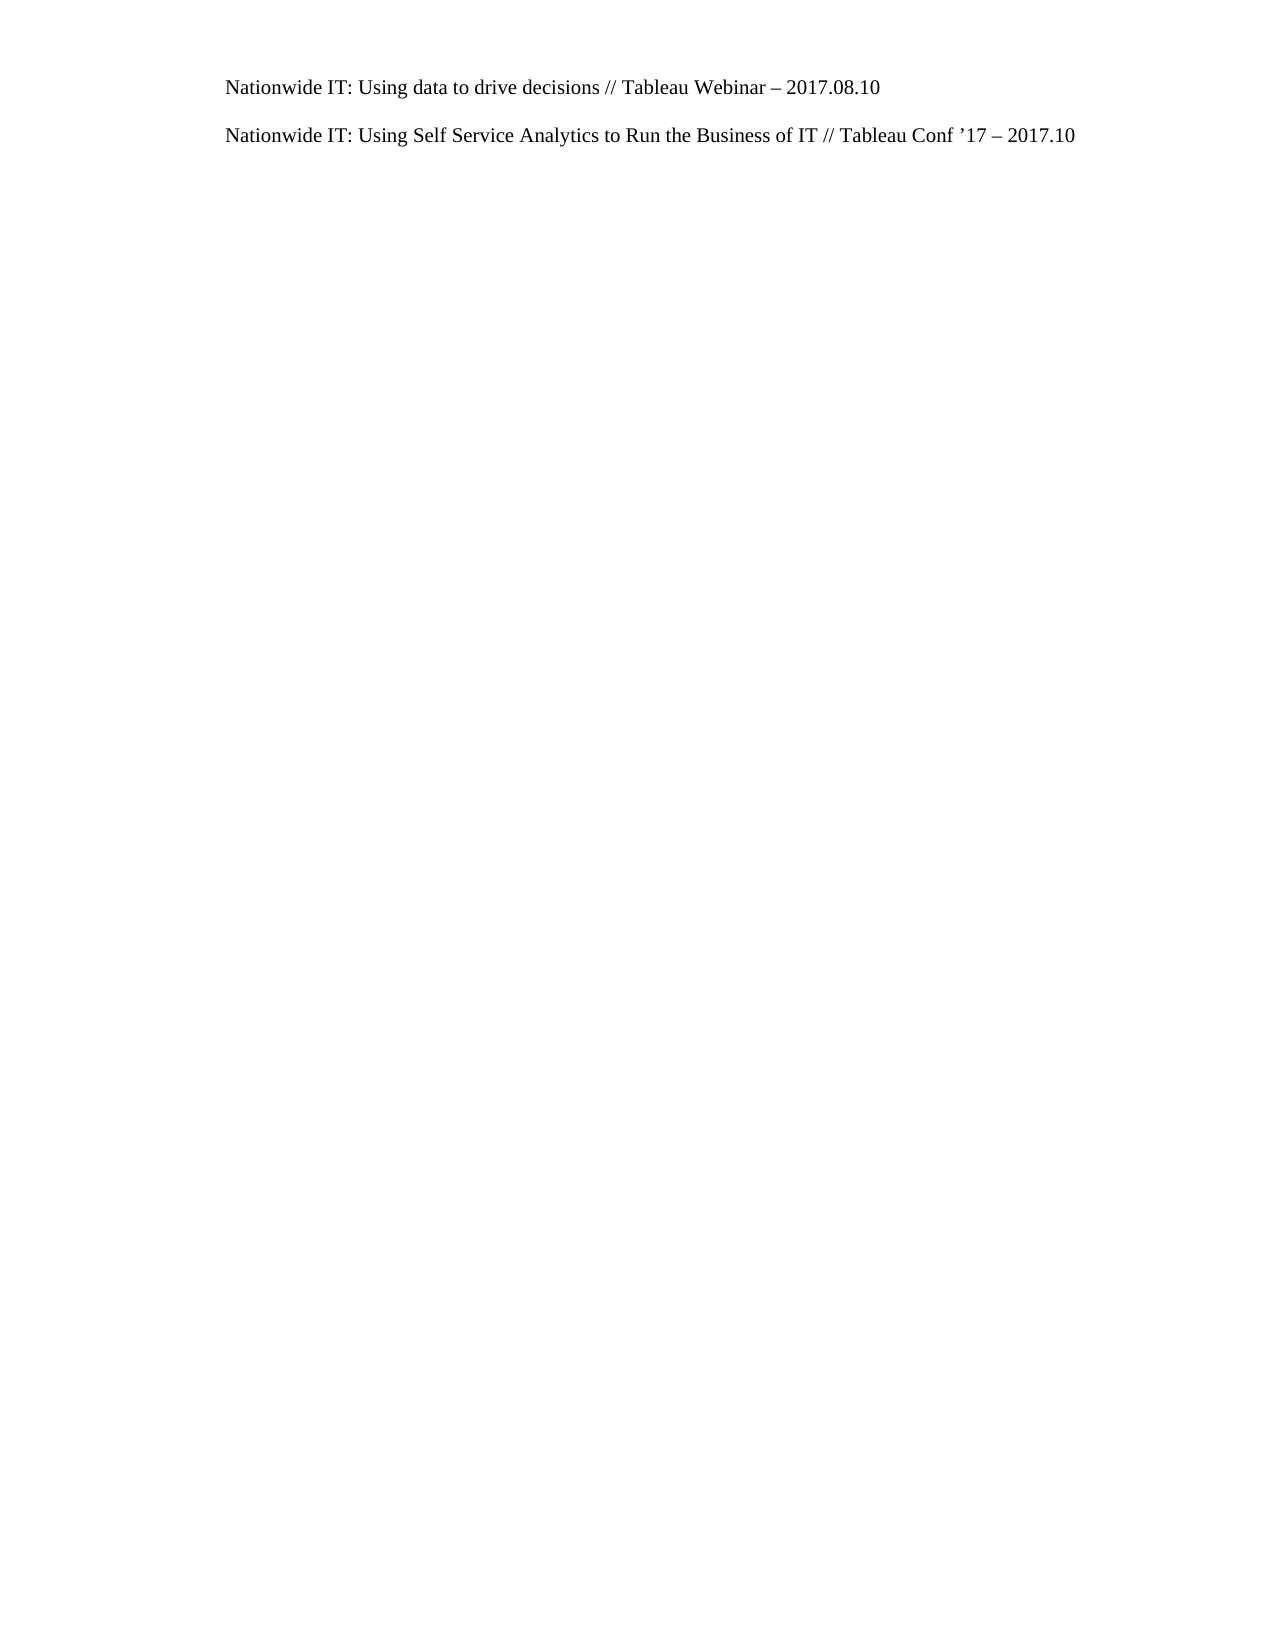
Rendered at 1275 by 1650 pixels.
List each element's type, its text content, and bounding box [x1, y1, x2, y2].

text Nationwide IT: Using data to drive decisions // Tableau Webinar – 2017.08.10 [225, 75, 1125, 99]
text Nationwide IT: Using Self Service Analytics to Run the Business of IT // Tableau Conf ’17 – 2017.10 [225, 123, 1125, 147]
